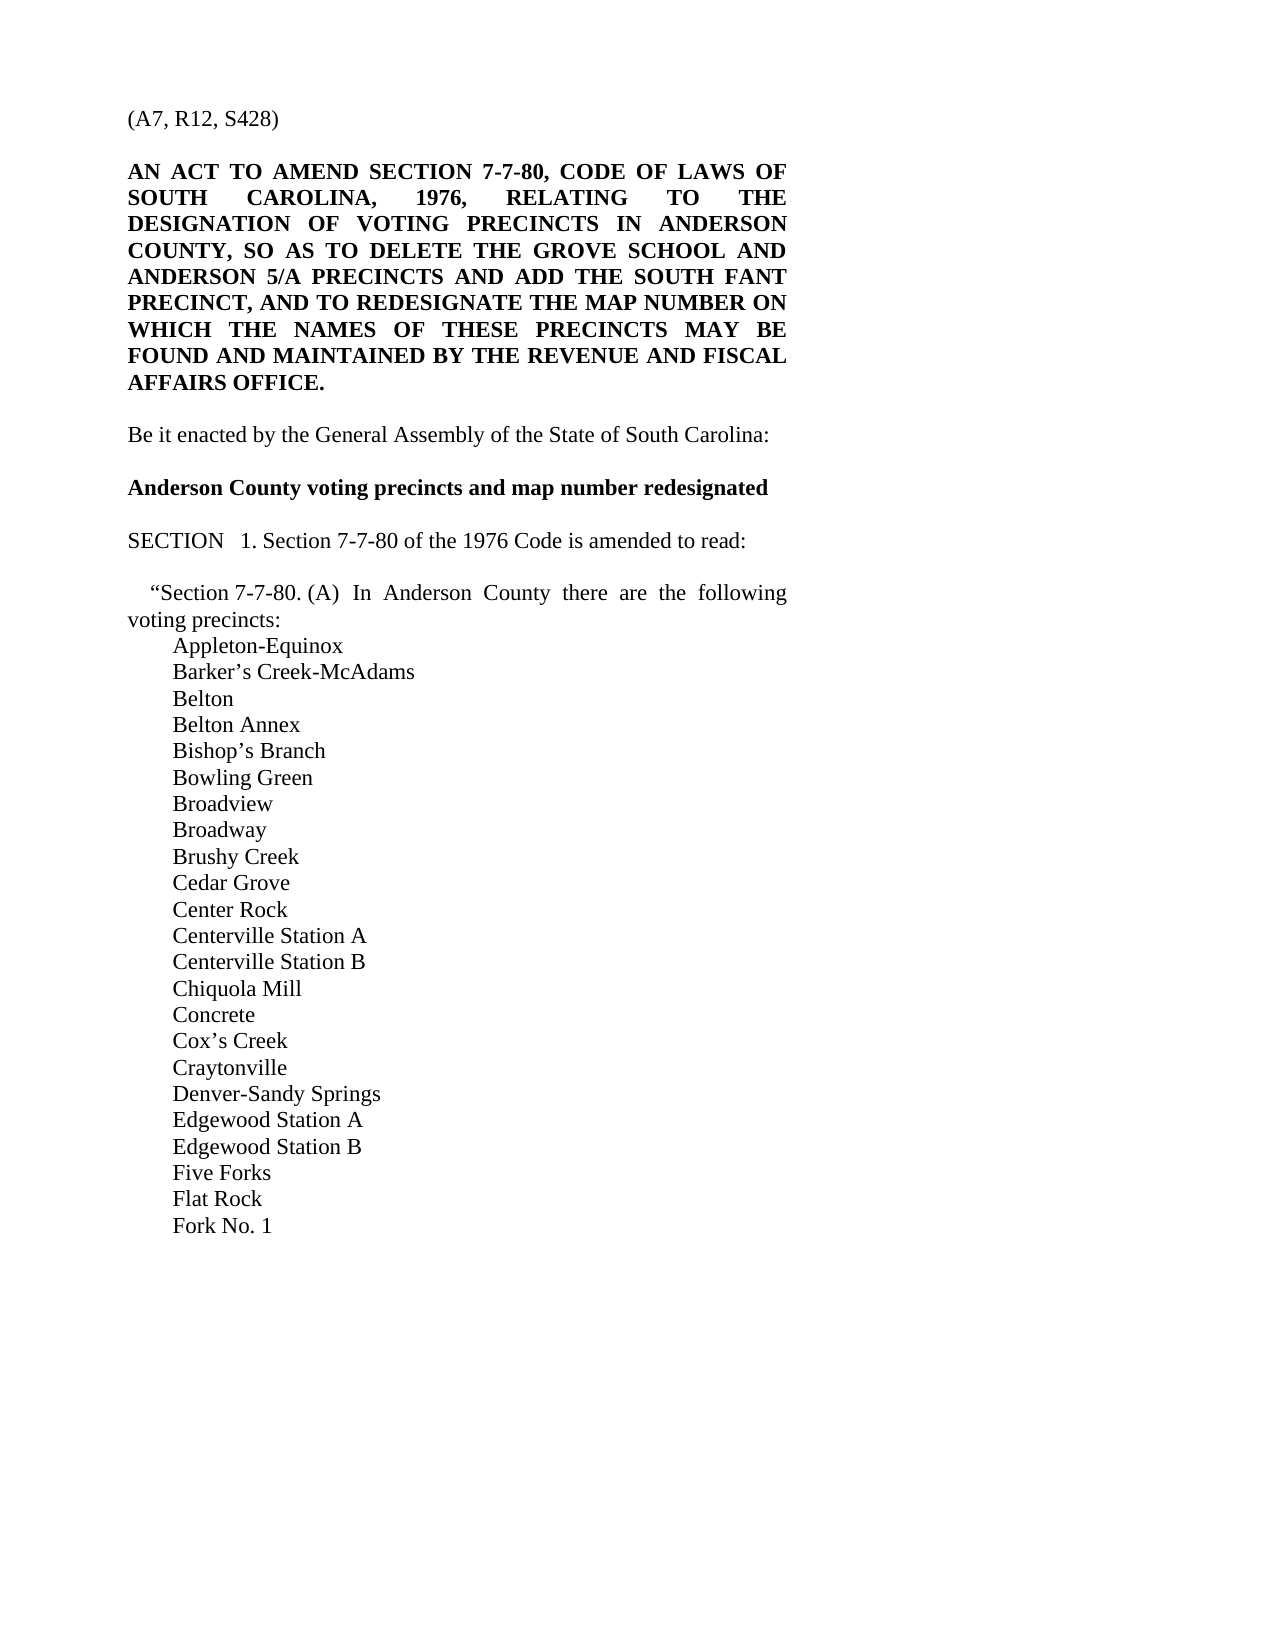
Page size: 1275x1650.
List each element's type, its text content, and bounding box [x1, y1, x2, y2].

text Appleton-Equinox [127, 632, 787, 658]
text Five Forks [127, 1159, 787, 1186]
text Be it enacted by the General Assembly of the State of South Carolina: [127, 421, 787, 448]
text Edgewood Station A [127, 1106, 787, 1133]
text Belton [127, 685, 787, 711]
text Center Rock [127, 896, 787, 922]
text Broadway [127, 817, 787, 843]
text Flat Rock [127, 1186, 787, 1212]
text Cox’s Creek [127, 1027, 787, 1054]
text Concrete [127, 1001, 787, 1027]
text Barker’s Creek-McAdams [127, 658, 787, 685]
text Broadview [127, 790, 787, 817]
text Centerville Station B [127, 948, 787, 975]
text Anderson County voting precincts and map number redesignated [127, 474, 787, 500]
text (A7, R12, S428) [127, 105, 787, 131]
text AN ACT TO AMEND SECTION 7-7-80, CODE OF LAWS OF SOUTH CAROLINA, 1976, RELATING TO THE DESIGNATION OF VOTING PRECINCTS IN ANDERSON COUNTY, SO AS TO DELETE THE GROVE SCHOOL AND ANDERSON 5/A PRECINCTS AND ADD THE SOUTH FANT PRECINCT, AND TO REDESIGNATE THE MAP NUMBER ON WHICH THE NAMES OF THESE PRECINCTS MAY BE FOUND AND MAINTAINED BY THE REVENUE AND FISCAL AFFAIRS OFFICE. [127, 158, 787, 395]
text Denver-Sandy Springs [127, 1080, 787, 1106]
text SECTION 1. Section 7-7-80 of the 1976 Code is amended to read: [127, 527, 787, 553]
text Cedar Grove [127, 869, 787, 896]
text Bishop’s Branch [127, 737, 787, 764]
text “Section 7-7-80. (A) In Anderson County there are the following voting precincts: [127, 579, 787, 632]
text Edgewood Station B [127, 1133, 787, 1159]
text Centerville Station A [127, 922, 787, 948]
text Fork No. 1 [127, 1212, 787, 1238]
text Bowling Green [127, 764, 787, 790]
text Craytonville [127, 1054, 787, 1080]
text Brushy Creek [127, 843, 787, 869]
text Belton Annex [127, 711, 787, 737]
text Chiquola Mill [127, 975, 787, 1001]
